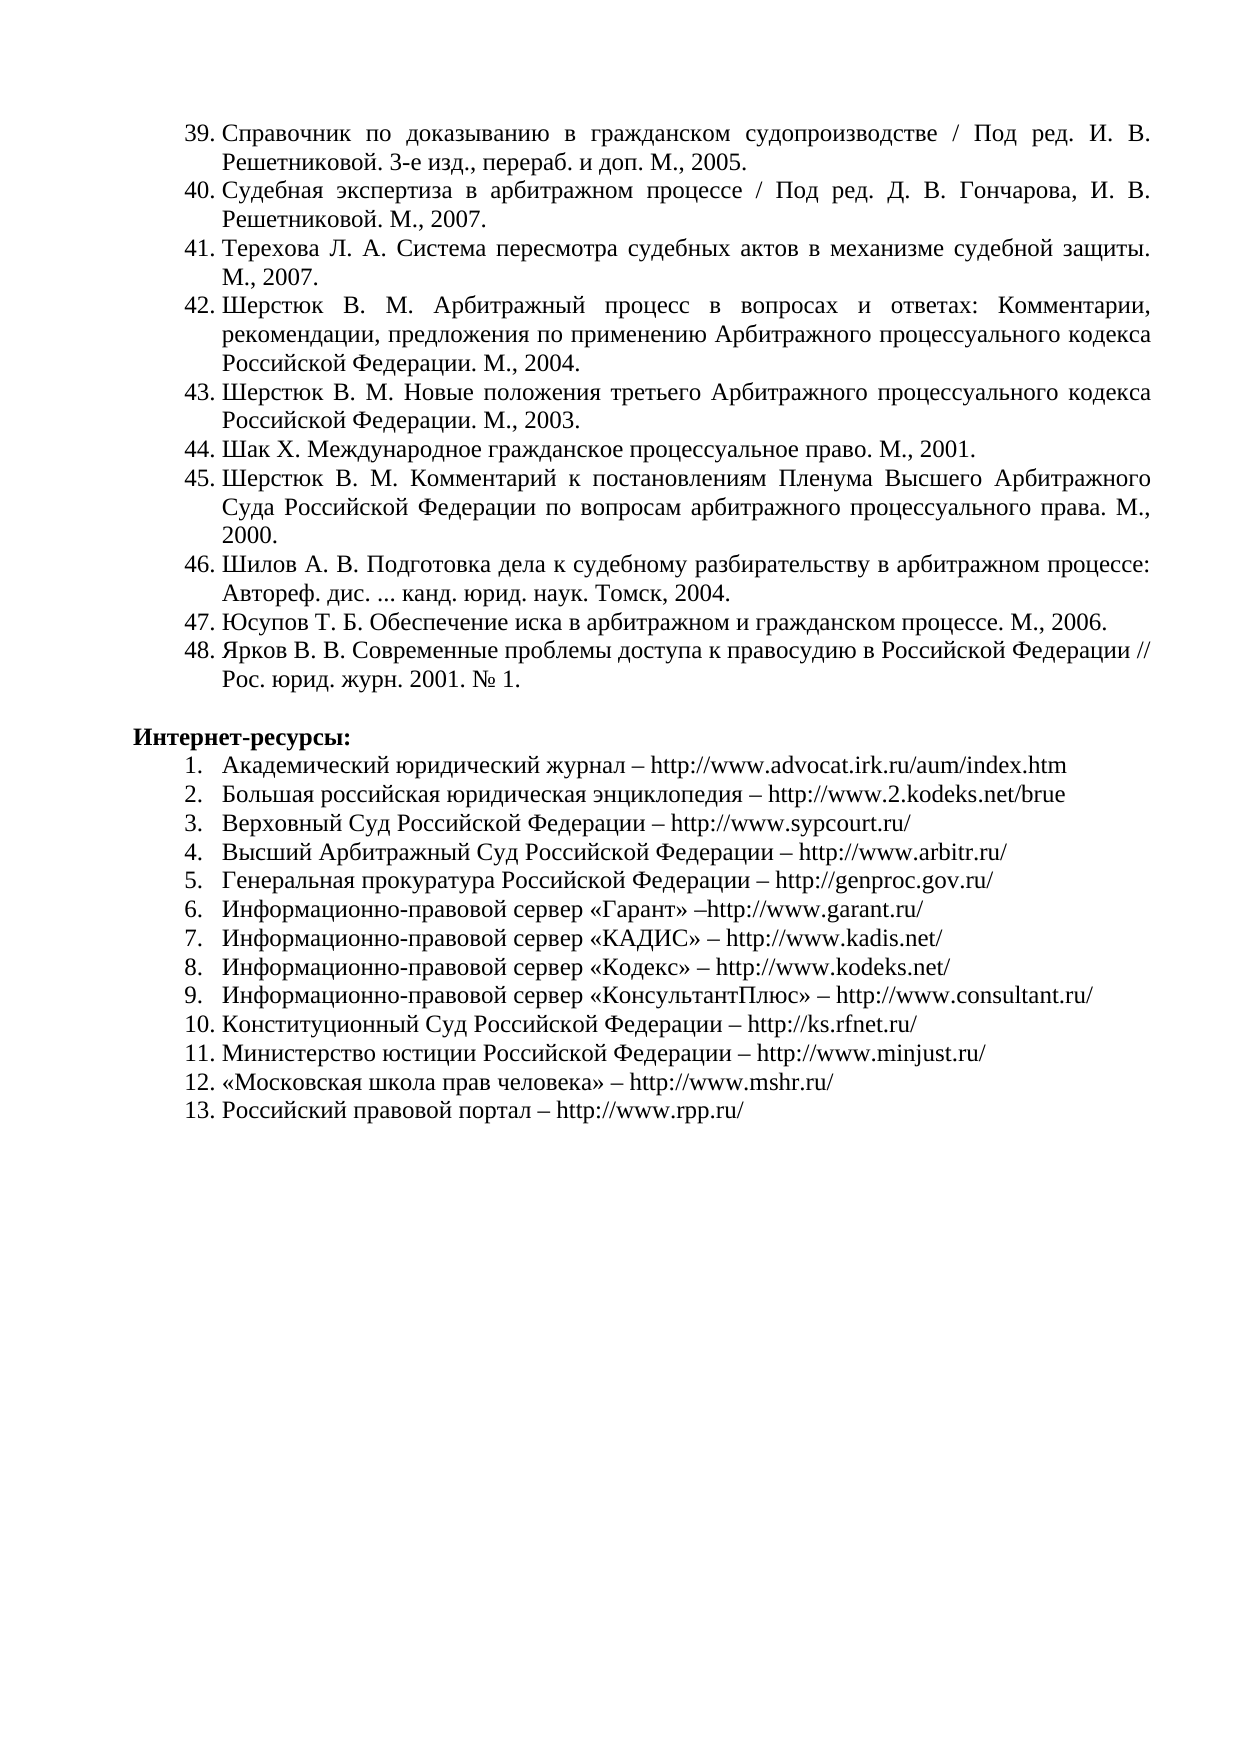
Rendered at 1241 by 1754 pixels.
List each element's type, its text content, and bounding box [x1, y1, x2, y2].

list Высший Арбитражный Суд Российской Федерации – http://www.arbitr.ru/ [184, 837, 1152, 866]
list Информационно-правовой сервер «КонсультантПлюс» – http://www.consultant.ru/ [184, 981, 1152, 1009]
list Информационно-правовой сервер «Кодекс» – http://www.kodeks.net/ [184, 952, 1152, 981]
list Терехова Л. А. Система пересмотра судебных актов в механизме судебной защиты. М., 2007. [184, 233, 1152, 291]
list Генеральная прокуратура Российской Федерации – http://genproc.gov.ru/ [184, 866, 1152, 894]
list Конституционный Суд Российской Федерации – http://ks.rfnet.ru/ [184, 1009, 1152, 1038]
list Информационно-правовой сервер «Гарант» –http://www.garant.ru/ [184, 894, 1152, 923]
list Шерстюк В. М. Арбитражный процесс в вопросах и ответах: Комментарии, рекомендации, предложения по применению Арбитражного процессуального кодекса Российской Федерации. М., 2004. [184, 291, 1152, 377]
text Интернет-ресурсы: [133, 722, 1152, 751]
list Большая российская юридическая энциклопедия – http://www.2.kodeks.net/brue [184, 779, 1152, 808]
list Шилов А. В. Подготовка дела к судебному разбирательству в арбитражном процессе: Автореф. дис. ... канд. юрид. наук. Томск, 2004. [184, 549, 1152, 607]
list Шерстюк В. М. Новые положения третьего Арбитражного процессуального кодекса Российской Федерации. М., 2003. [184, 377, 1152, 434]
list Министерство юстиции Российской Федерации – http://www.minjust.ru/ [184, 1038, 1152, 1067]
list «Московская школа прав человека» – http://www.mshr.ru/ [184, 1067, 1152, 1096]
list Российский правовой портал – http://www.rpp.ru/ [184, 1096, 1152, 1124]
list Справочник по доказыванию в гражданском судопроизводстве / Под ред. И. В. Решетниковой. 3-е изд., перераб. и доп. М., 2005. [184, 118, 1152, 176]
list Академический юридический журнал – http://www.advocat.irk.ru/aum/index.htm [184, 751, 1152, 779]
list Ярков В. В. Современные проблемы доступа к правосудию в Российской Федерации // Рос. юрид. журн. 2001. № 1. [184, 636, 1152, 693]
list Шерстюк В. М. Комментарий к постановлениям Пленума Высшего Арбитражного Суда Российской Федерации по вопросам арбитражного процессуального права. М., 2000. [184, 463, 1152, 549]
list Шак Х. Международное гражданское процессуальное право. М., 2001. [184, 434, 1152, 463]
list Верховный Суд Российской Федерации – http://www.sypcourt.ru/ [184, 808, 1152, 837]
list Судебная экспертиза в арбитражном процессе / Под ред. Д. В. Гончарова, И. В. Решетниковой. М., 2007. [184, 176, 1152, 233]
list Юсупов Т. Б. Обеспечение иска в арбитражном и гражданском процессе. М., 2006. [184, 607, 1152, 636]
list Информационно-правовой сервер «КАДИС» – http://www.kadis.net/ [184, 923, 1152, 952]
